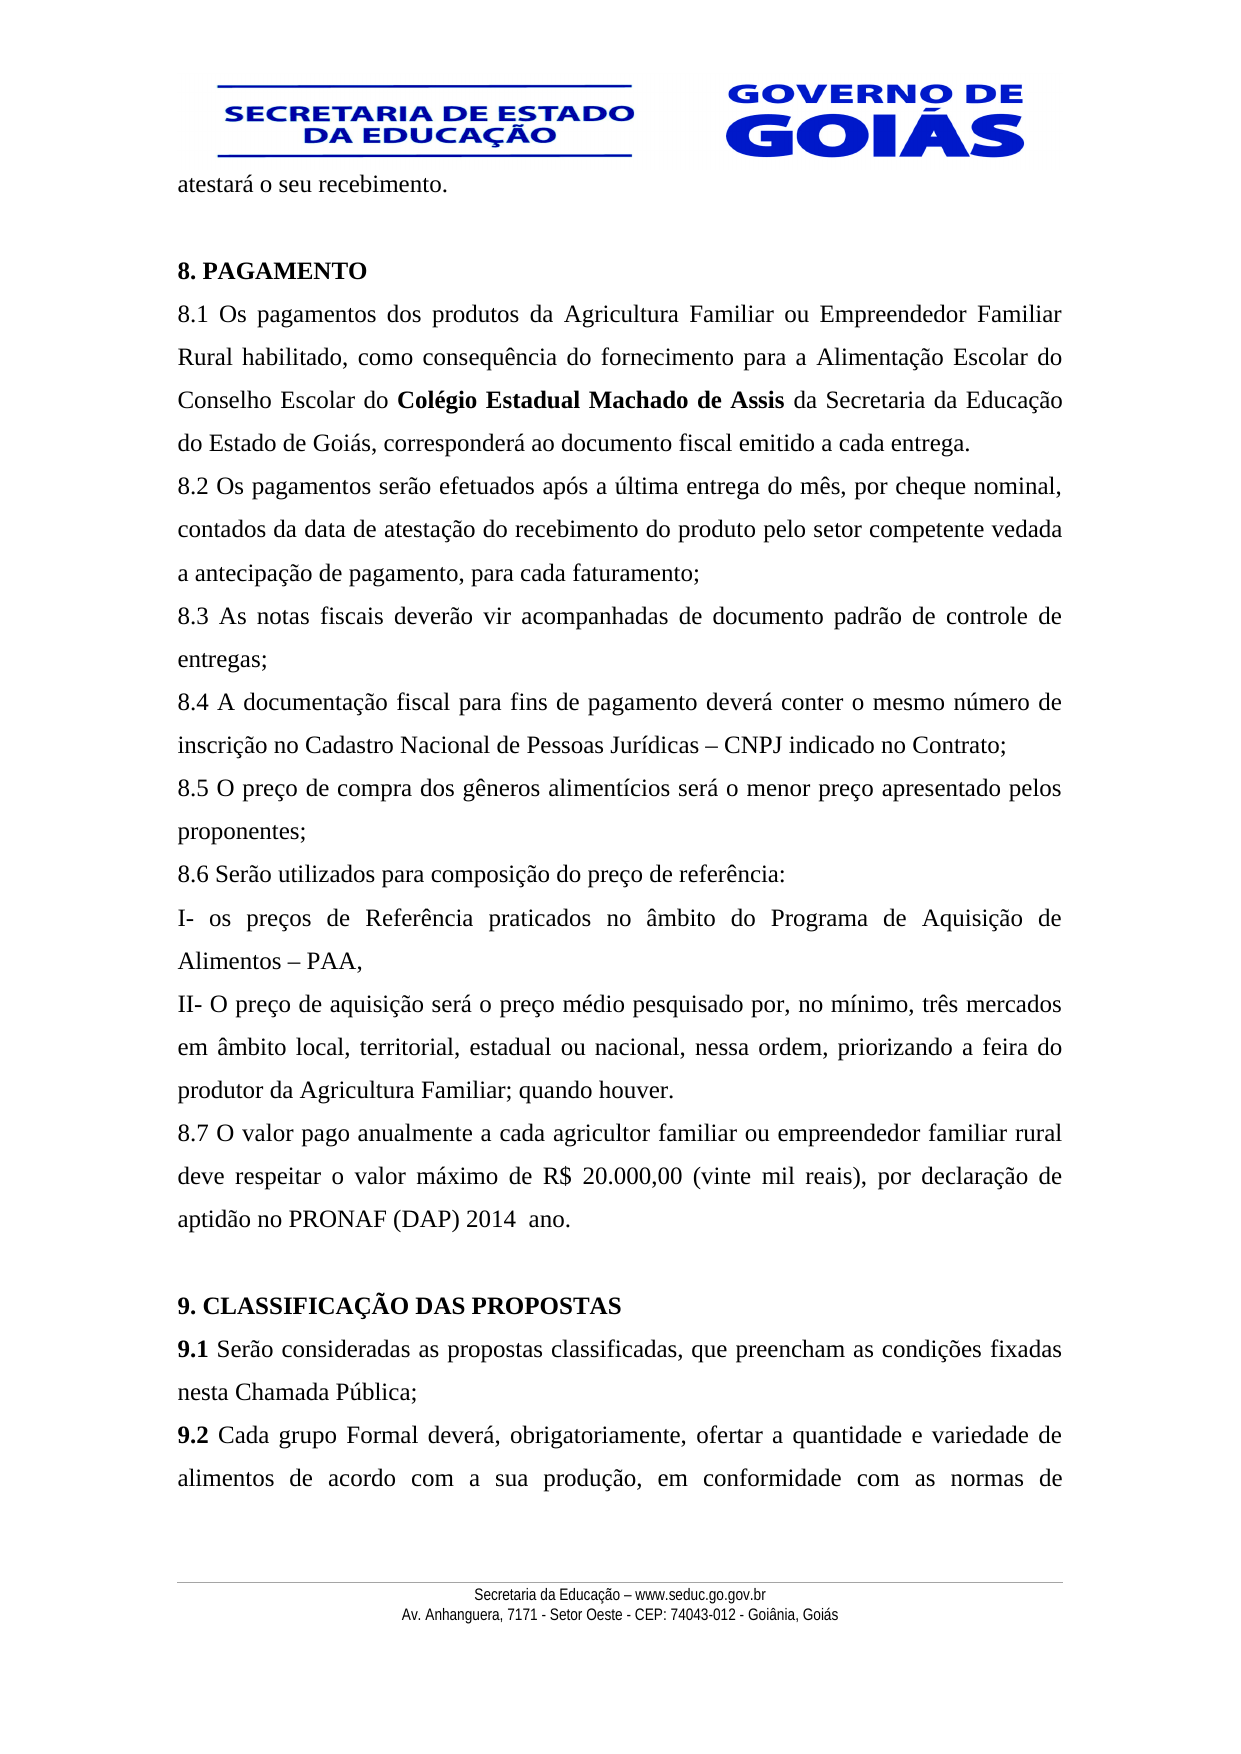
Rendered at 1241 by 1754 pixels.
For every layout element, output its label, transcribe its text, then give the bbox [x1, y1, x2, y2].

text 8.3 As notas fiscais deverão vir acompanhadas de documento padrão de controle de entregas; [177, 601, 1063, 673]
text 8.1 Os pagamentos dos produtos da Agricultura Familiar ou Empreendedor Familiar Rural habilitado, como consequência do fornecimento para a Alimentação Escolar do Conselho Escolar do Colégio Estadual Machado de Assis da Secretaria da Educação do Estado de Goiás, corresponderá ao documento fiscal emitido a cada entrega. [177, 299, 1063, 457]
text II- O preço de aquisição será o preço médio pesquisado por, no mínimo, três mercados em âmbito local, territorial, estadual ou nacional, nessa ordem, priorizando a feira do produtor da Agricultura Familiar; quando houver. [177, 989, 1063, 1104]
text 8.2 Os pagamentos serão efetuados após a última entrega do mês, por cheque nominal, contados da data de atestação do recebimento do produto pelo setor competente vedada a antecipação de pagamento, para cada faturamento; [177, 471, 1063, 586]
text 9. CLASSIFICAÇÃO DAS PROPOSTAS [177, 1291, 1063, 1319]
text 8. PAGAMENTO [177, 256, 1078, 284]
text 8.7 O valor pago anualmente a cada agricultor familiar ou empreendedor familiar rural deve respeitar o valor máximo de R$ 20.000,00 (vinte mil reais), por declaração de aptidão no PRONAF (DAP) 2014 ano. [177, 1118, 1063, 1233]
picture [177, 73, 1064, 170]
text 9.1 Serão consideradas as propostas classificadas, que preencham as condições fixadas nesta Chamada Pública; [177, 1334, 1063, 1406]
text 8.5 O preço de compra dos gêneros alimentícios será o menor preço apresentado pelos proponentes; [177, 773, 1063, 845]
text 8.6 Serão utilizados para composição do preço de referência: [177, 859, 1063, 888]
text I- os preços de Referência praticados no âmbito do Programa de Aquisição de Alimentos – PAA, [177, 903, 1063, 974]
text 8.4 A documentação fiscal para fins de pagamento deverá conter o mesmo número de inscrição no Cadastro Nacional de Pessoas Jurídicas – CNPJ indicado no Contrato; [177, 687, 1063, 759]
